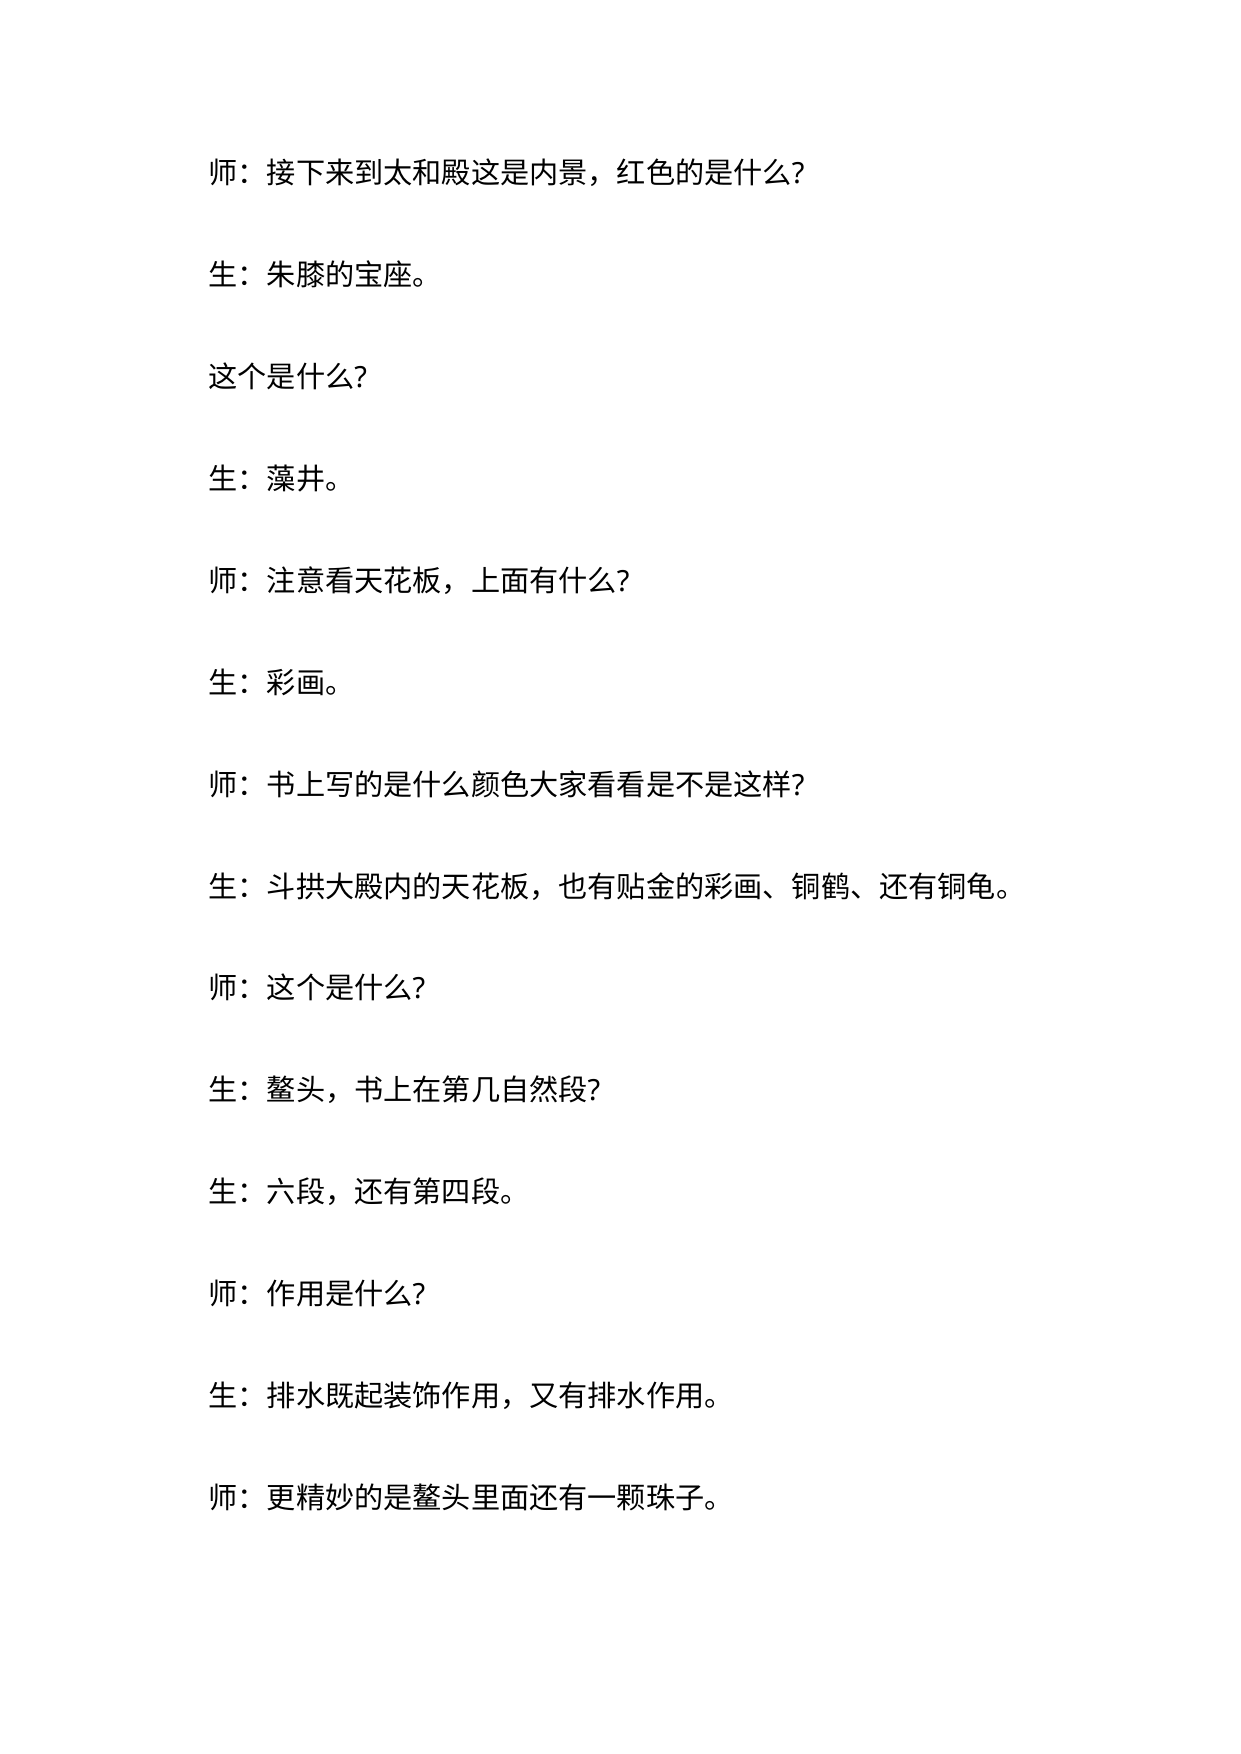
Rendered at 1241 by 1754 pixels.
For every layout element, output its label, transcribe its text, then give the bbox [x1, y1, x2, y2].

text 生：斗拱大殿内的天花板，也有贴金的彩画、铜鹤、还有铜龟。 [150, 863, 1090, 906]
text 师：注意看天花板，上面有什么? [150, 557, 1090, 600]
text 生：六段，还有第四段。 [150, 1169, 1090, 1211]
text 生：藻井。 [150, 456, 1090, 498]
text 师：作用是什么? [150, 1271, 1090, 1313]
text 生：排水既起装饰作用，又有排水作用。 [150, 1373, 1090, 1415]
text 生：朱膝的宝座。 [150, 252, 1090, 294]
text 师：更精妙的是鳌头里面还有一颗珠子。 [150, 1474, 1090, 1517]
text 生：彩画。 [150, 659, 1090, 702]
text 这个是什么? [150, 354, 1090, 396]
text 师：接下来到太和殿这是内景，红色的是什么? [150, 150, 1090, 192]
text 生：鳌头，书上在第几自然段? [150, 1067, 1090, 1109]
text 师：这个是什么? [150, 965, 1090, 1007]
text 师：书上写的是什么颜色大家看看是不是这样? [150, 761, 1090, 804]
